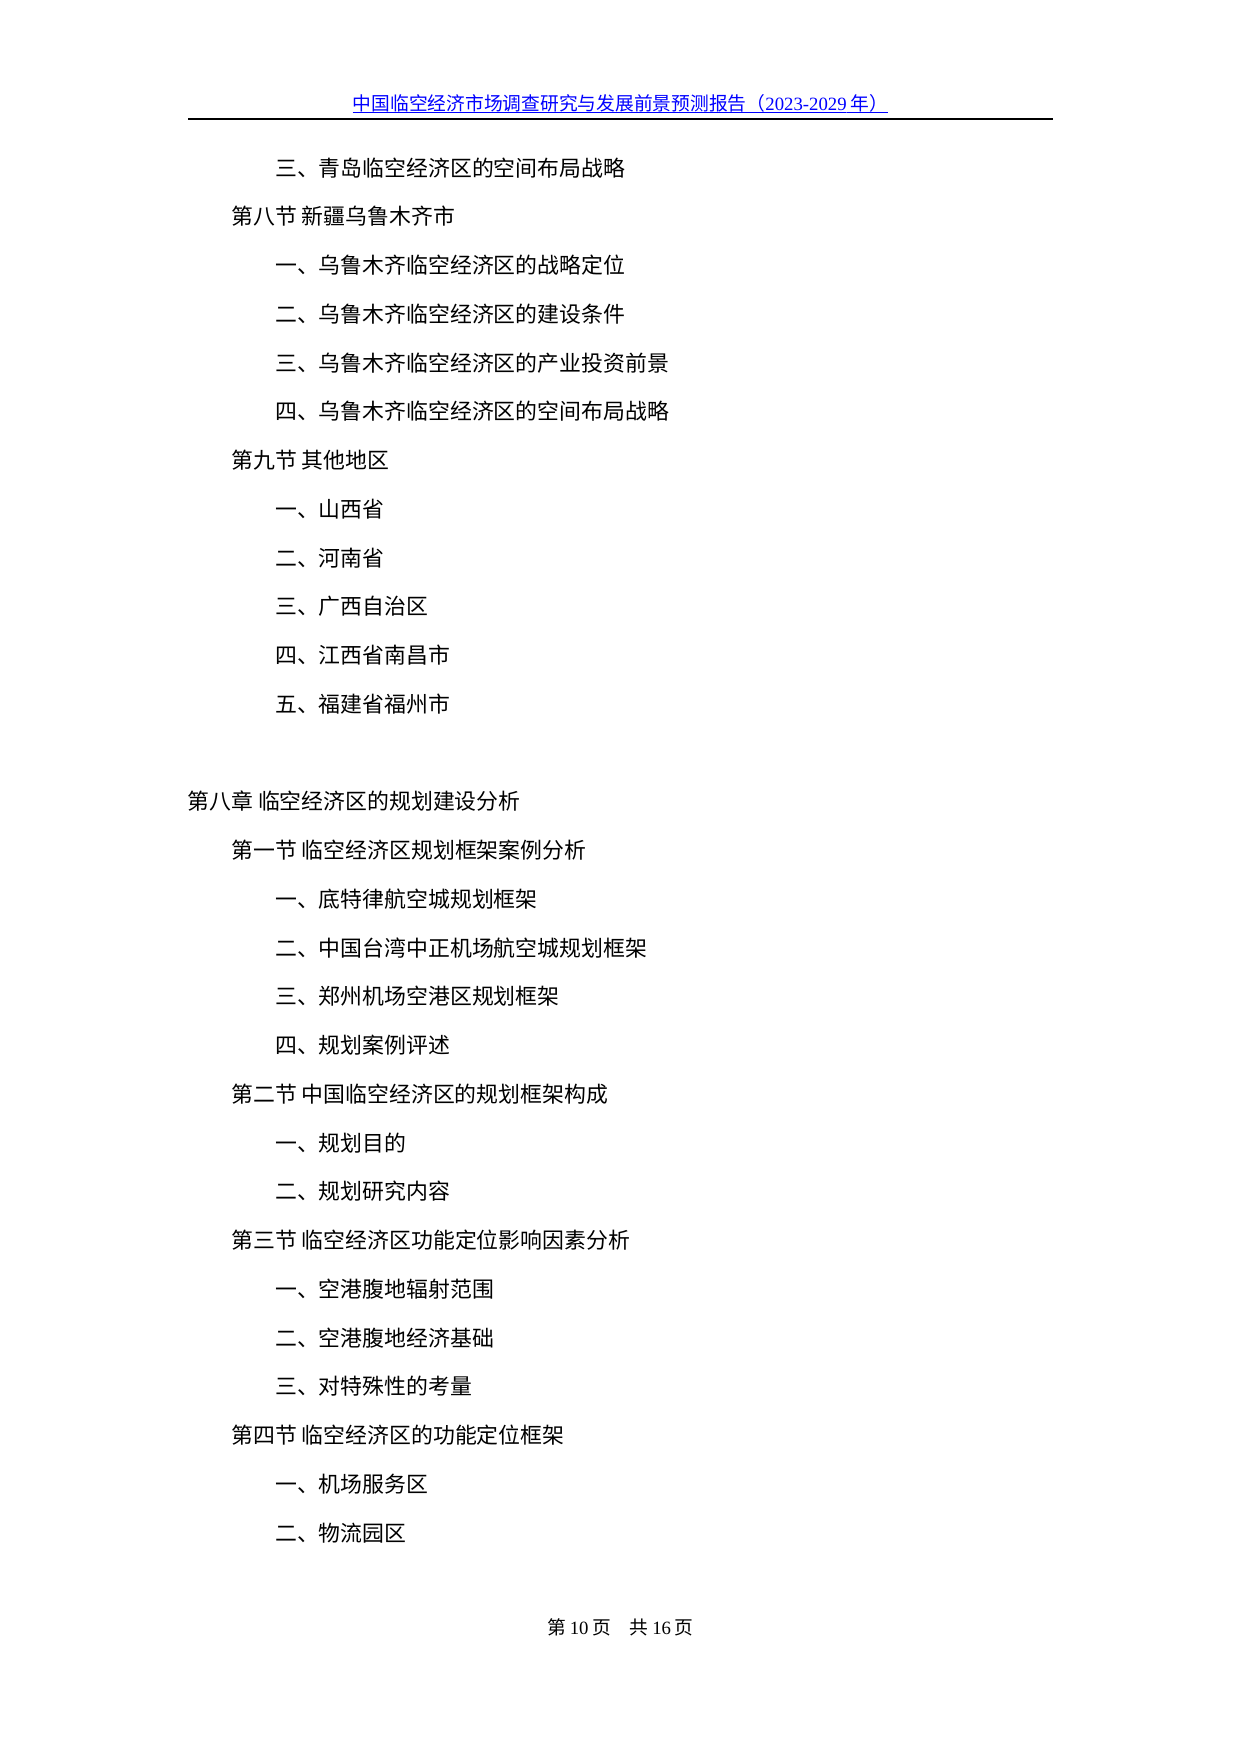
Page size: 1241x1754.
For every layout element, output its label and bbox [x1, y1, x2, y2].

text [187, 150, 1053, 1548]
